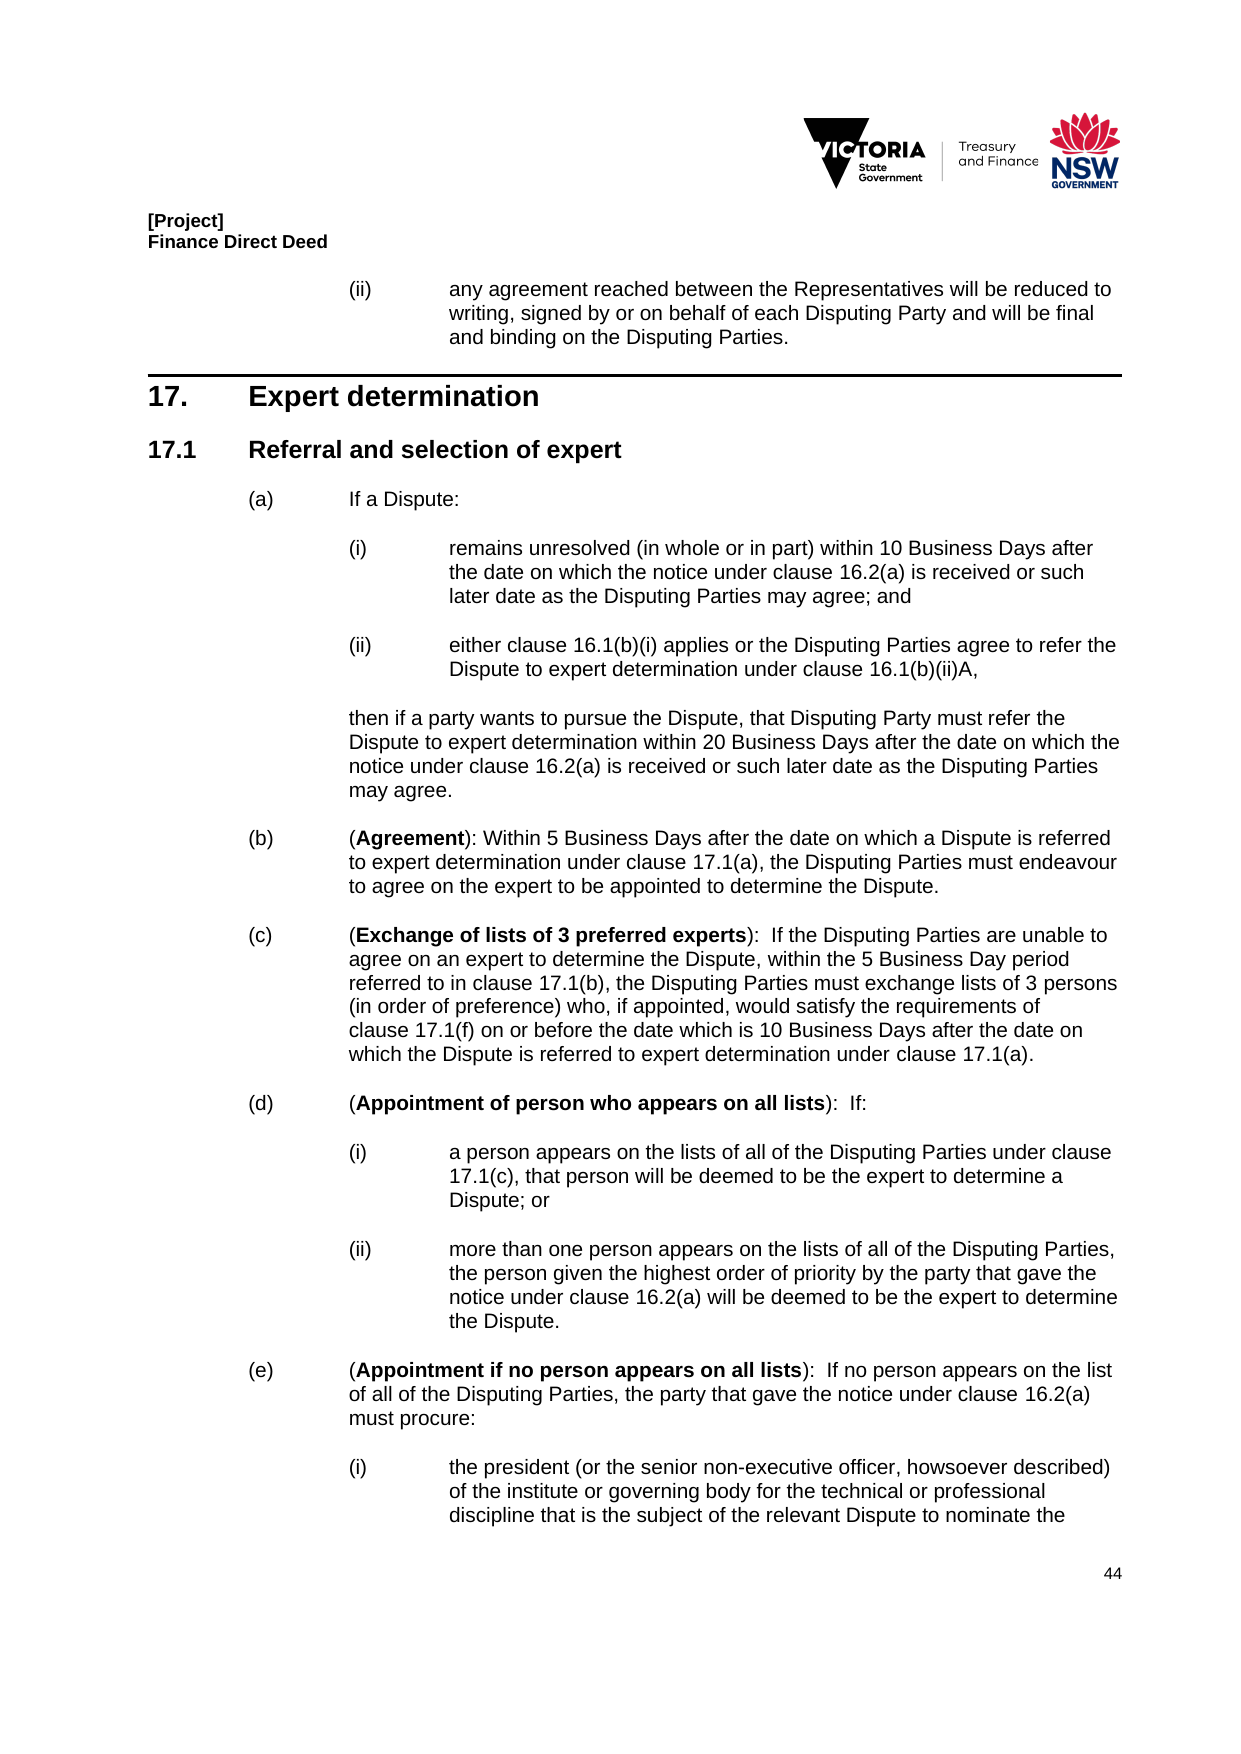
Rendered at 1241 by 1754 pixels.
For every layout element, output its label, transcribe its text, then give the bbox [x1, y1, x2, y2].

picture [803, 118, 1039, 189]
subtitle any agreement reached between the Representatives will be reduced to writing, signed by or on behalf of each Disputing Party and will be final and binding on the Disputing Parties. [348, 277, 1122, 349]
subtitle a person appears on the lists of all of the Disputing Parties under clause 17.1(c), that person will be deemed to be the expert to determine a Dispute; or [348, 1140, 1122, 1212]
subtitle Referral and selection of expert [148, 435, 1122, 464]
subtitle remains unresolved (in whole or in part) within 10 Business Days after the date on which the notice under clause 16.2(a) is received or such later date as the Disputing Parties may agree; and [348, 536, 1122, 608]
subtitle Expert determination [148, 377, 1122, 412]
subtitle (Appointment of person who appears on all lists): If: [248, 1091, 1122, 1115]
subtitle (Exchange of lists of 3 preferred experts): If the Disputing Parties are unable to agree on an expert to determine the Dispute, within the 5 Business Day period referred to in clause 17.1(b), the Disputing Parties must exchange lists of 3 persons (in order of preference) who, if appointed, would satisfy the requirements of clause 17.1(f) on or before the date which is 10 Business Days after the date on which the Dispute is referred to expert determination under clause 17.1(a). [248, 922, 1122, 1066]
subtitle (Appointment if no person appears on all lists): If no person appears on the list of all of the Disputing Parties, the party that gave the notice under clause 16.2(a) must procure: [248, 1358, 1122, 1430]
picture [1049, 112, 1120, 189]
subtitle either clause 16.1(b)(i) applies or the Disputing Parties agree to refer the Dispute to expert determination under clause 16.1(b)(ii)A, [348, 633, 1122, 681]
text then if a party wants to pursue the Dispute, that Disputing Party must refer the Dispute to expert determination within 20 Business Days after the date on which the notice under clause 16.2(a) is received or such later date as the Disputing Parties may agree. [348, 706, 1122, 802]
subtitle more than one person appears on the lists of all of the Disputing Parties, the person given the highest order of priority by the party that gave the notice under clause 16.2(a) will be deemed to be the expert to determine the Dispute. [348, 1237, 1122, 1333]
subtitle (Agreement): Within 5 Business Days after the date on which a Dispute is referred to expert determination under clause 17.1(a), the Disputing Parties must endeavour to agree on the expert to be appointed to determine the Dispute. [248, 826, 1122, 897]
subtitle If a Dispute: [248, 487, 1122, 511]
